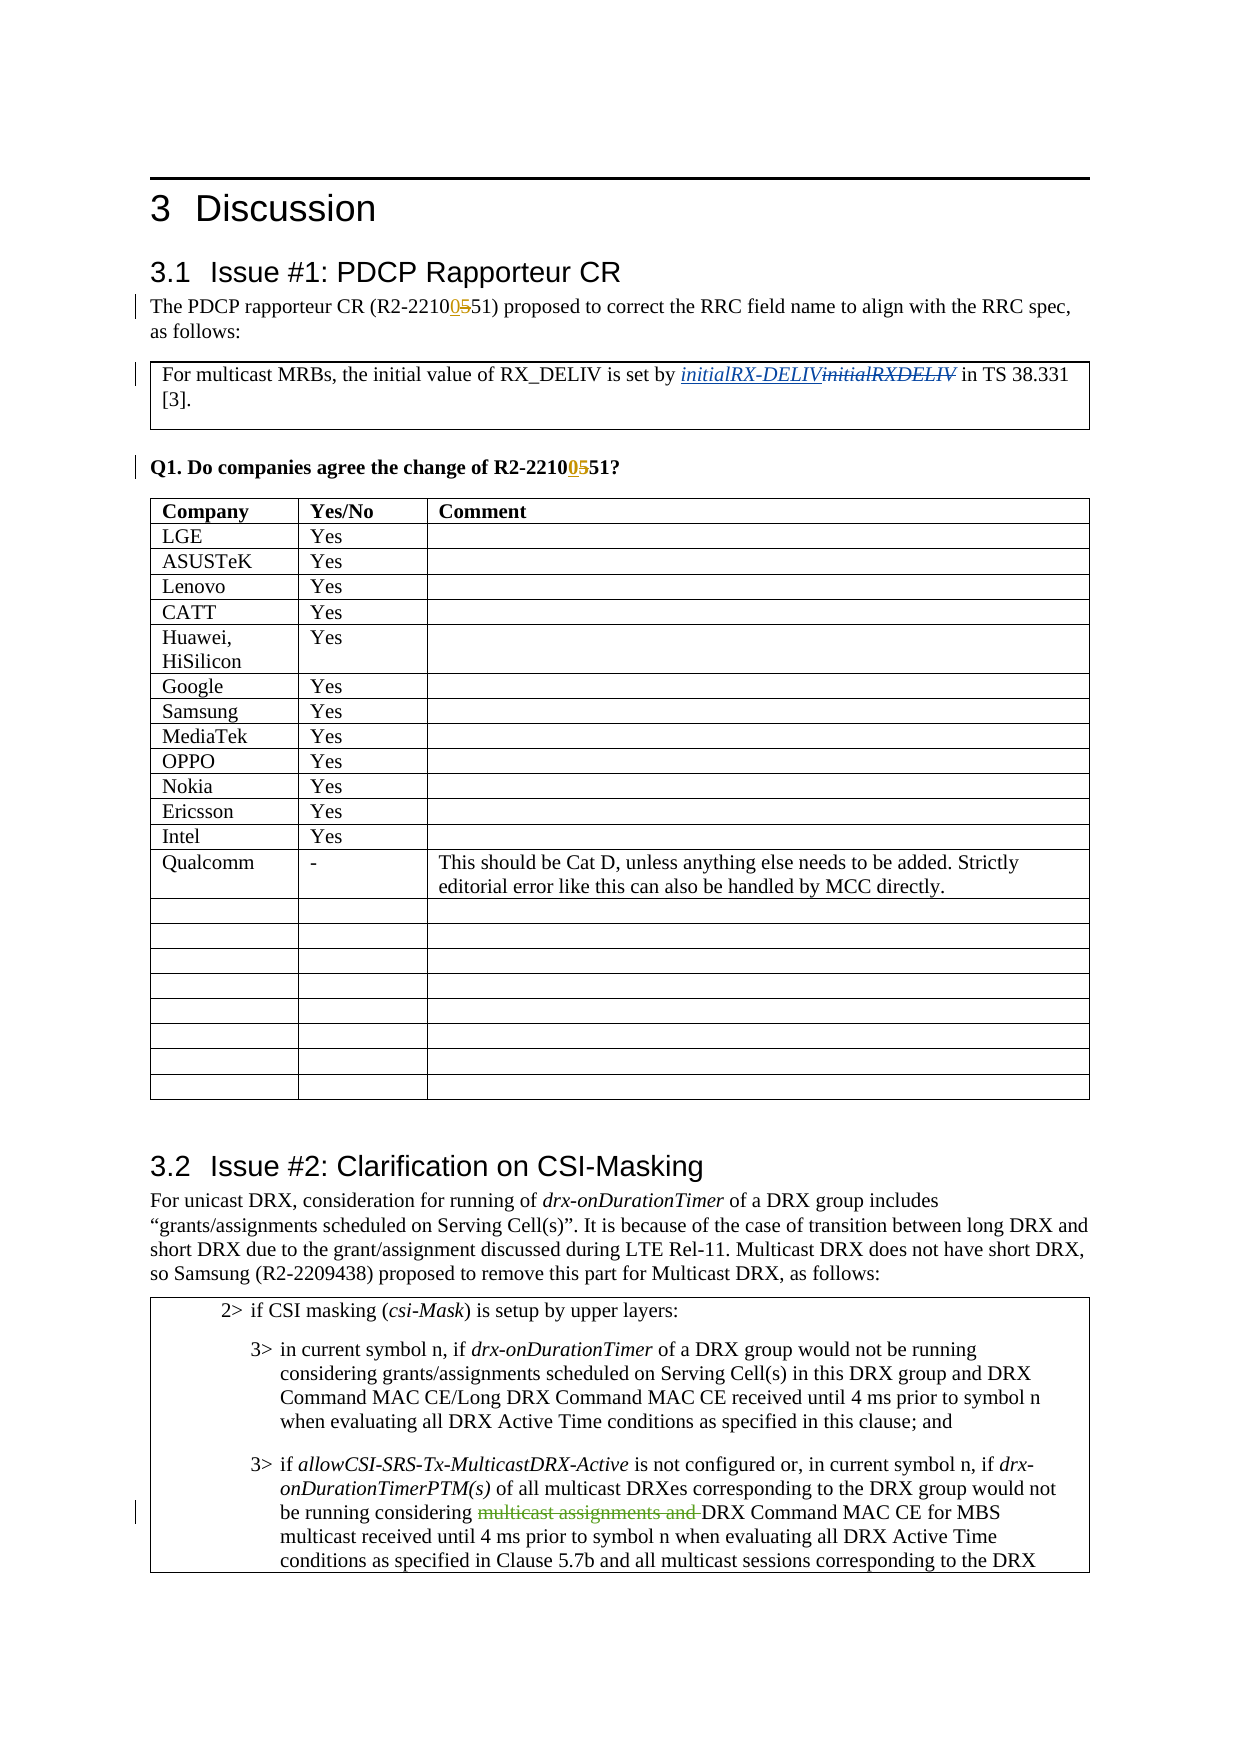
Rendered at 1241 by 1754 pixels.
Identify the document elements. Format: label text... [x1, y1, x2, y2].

table_cell Yes [299, 575, 427, 598]
table_header Company [151, 499, 298, 523]
table_header Comment [428, 499, 1089, 523]
table_cell [299, 899, 427, 923]
table_cell MediaTek [151, 724, 298, 748]
table_cell Yes [299, 724, 427, 748]
table_cell [428, 999, 1089, 1023]
subtitle Issue #1: PDCP Rapporteur CR [150, 255, 1090, 288]
table_cell [299, 1024, 427, 1048]
table_cell Ericsson [151, 799, 298, 823]
table_header Yes/No [299, 499, 427, 523]
table_cell Yes [299, 524, 427, 548]
table_cell [428, 724, 1089, 748]
table_cell [428, 825, 1089, 848]
table_cell [428, 600, 1089, 624]
table_cell Yes [299, 774, 427, 798]
table_cell Intel [151, 825, 298, 848]
table_cell [428, 674, 1089, 698]
table_cell [299, 974, 427, 998]
table_cell Qualcomm [151, 850, 298, 898]
table_cell - [299, 850, 427, 898]
table_cell [151, 1075, 298, 1098]
table_cell Google [151, 674, 298, 698]
subtitle Issue #2: Clarification on CSI-Masking [150, 1149, 1090, 1182]
table_cell [428, 799, 1089, 823]
table_cell [151, 899, 298, 923]
table_cell OPPO [151, 749, 298, 773]
text Q1. Do companies agree the change of R2-221051? [150, 455, 1090, 479]
table_cell [428, 1024, 1089, 1048]
table_cell [428, 749, 1089, 773]
table_cell Huawei, HiSilicon [151, 625, 298, 673]
table_cell Yes [299, 699, 427, 723]
table_cell Yes [299, 799, 427, 823]
table_cell [428, 699, 1089, 723]
text The PDCP rapporteur CR (R2-221051) proposed to correct the RRC field name to align with the RRC spec, as follows: [150, 294, 1090, 343]
table_cell [428, 549, 1089, 573]
table_cell [428, 899, 1089, 923]
table_cell [428, 774, 1089, 798]
table_cell [299, 999, 427, 1023]
table_cell Samsung [151, 699, 298, 723]
table_cell Yes [299, 600, 427, 624]
subtitle Discussion [150, 180, 1090, 230]
table_cell Lenovo [151, 575, 298, 598]
table_cell [151, 974, 298, 998]
table_cell [151, 924, 298, 948]
table_cell [299, 949, 427, 973]
table_cell Nokia [151, 774, 298, 798]
table_cell LGE [151, 524, 298, 548]
table_cell [428, 924, 1089, 948]
table_cell [299, 1075, 427, 1098]
table_cell [428, 949, 1089, 973]
table_cell [428, 524, 1089, 548]
text For unicast DRX, consideration for running of drx-onDurationTimer of a DRX group includes “grants/assignments scheduled on Serving Cell(s)”. It is because of the case of transition between long DRX and short DRX due to the grant/assignment discussed during LTE Rel-11. Multicast DRX does not have short DRX, so Samsung (R2-2209438) proposed to remove this part for Multicast DRX, as follows: [150, 1188, 1090, 1285]
table_cell This should be Cat D, unless anything else needs to be added. Strictly editorial error like this can also be handled by MCC directly. [428, 850, 1089, 898]
table_cell [428, 1075, 1089, 1098]
table_cell Yes [299, 549, 427, 573]
table_cell [299, 924, 427, 948]
table_cell [151, 999, 298, 1023]
table_cell Yes [299, 749, 427, 773]
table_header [151, 1298, 1089, 1572]
table_header For multicast MRBs, the initial value of RX_DELIV is set by in TS 38.331 [3]. [151, 363, 1089, 429]
table_cell CATT [151, 600, 298, 624]
table_cell [428, 575, 1089, 598]
table_cell [151, 1049, 298, 1073]
table_cell Yes [299, 625, 427, 673]
table_cell [428, 625, 1089, 673]
table_cell [151, 1024, 298, 1048]
table_cell [299, 1049, 427, 1073]
table_cell ASUSTeK [151, 549, 298, 573]
table_cell [428, 1049, 1089, 1073]
table_cell [151, 949, 298, 973]
table_cell Yes [299, 674, 427, 698]
table_cell [428, 974, 1089, 998]
table_cell Yes [299, 825, 427, 848]
